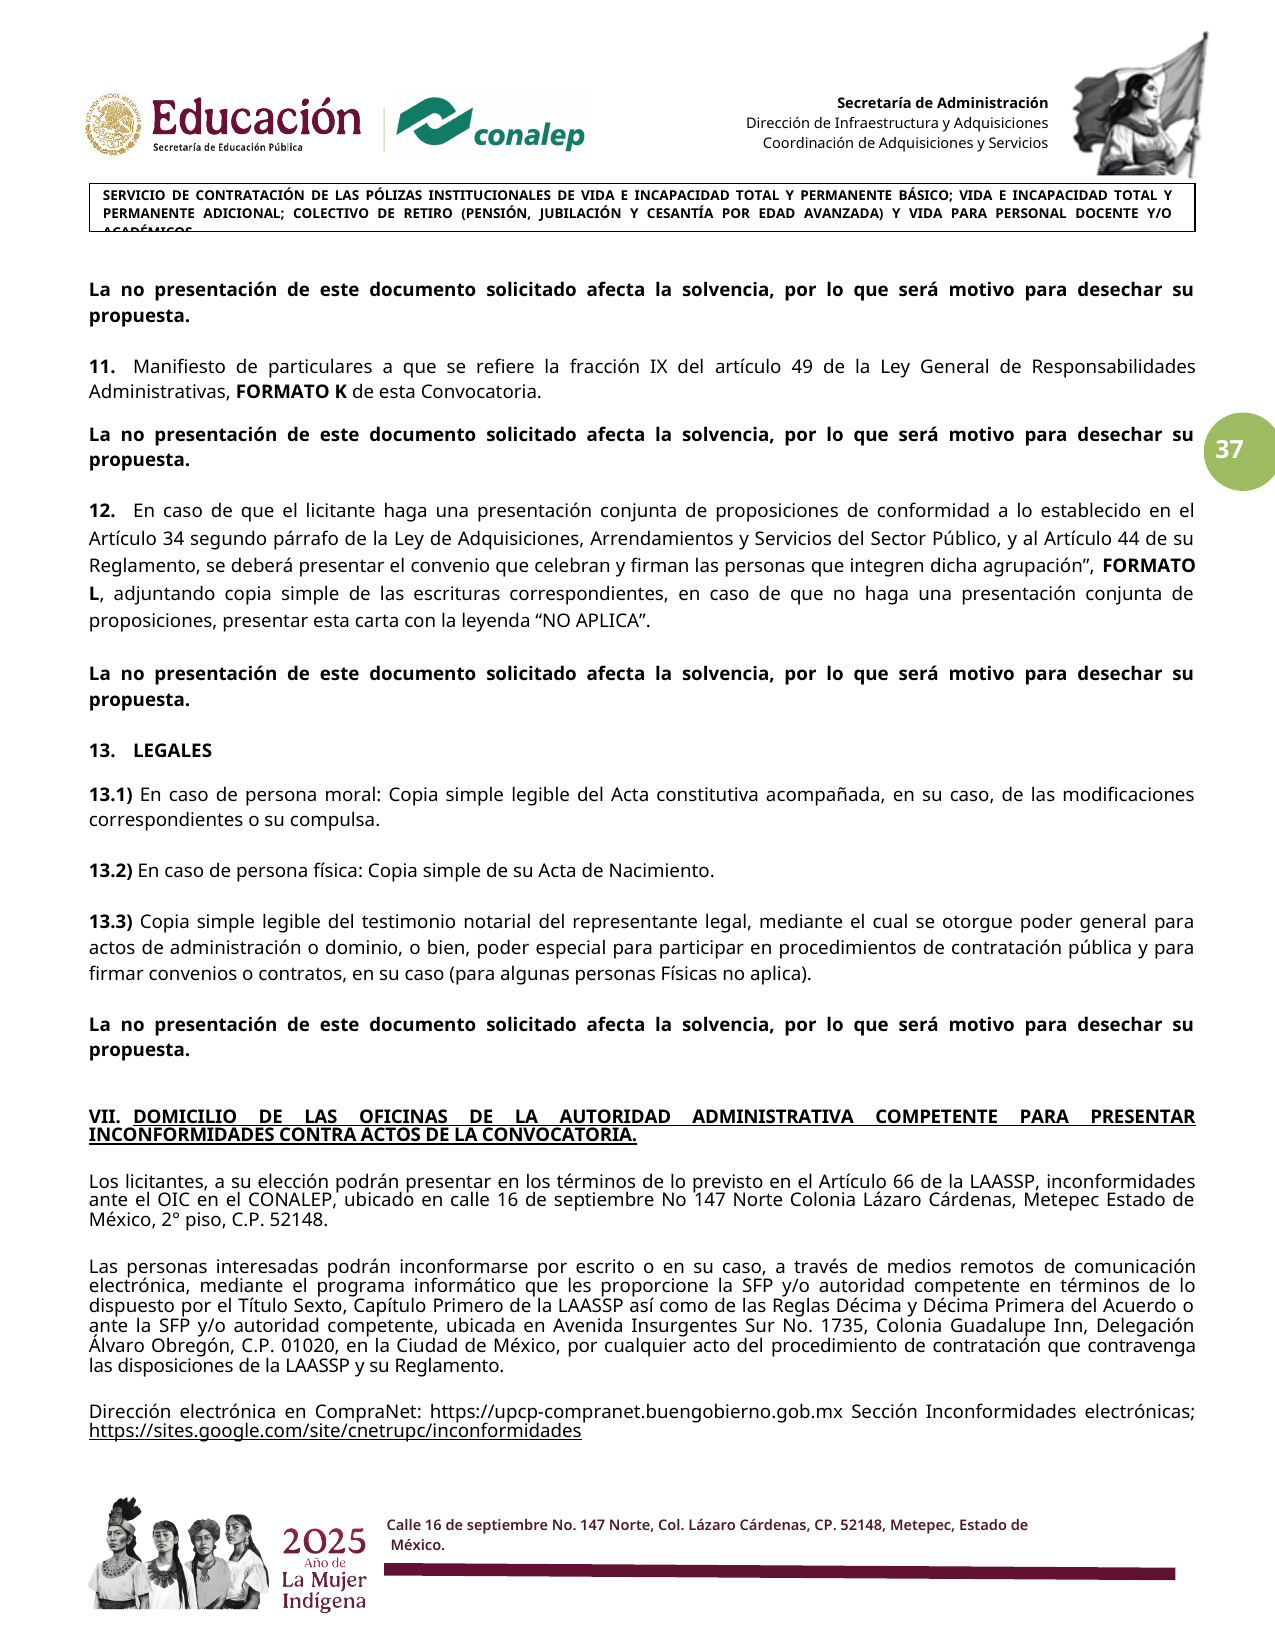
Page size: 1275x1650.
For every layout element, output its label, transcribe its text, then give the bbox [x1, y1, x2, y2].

picture [391, 92, 593, 158]
list Manifiesto de particulares a que se refiere la fracción IX del artículo 49 de la Ley General de Responsabilidades Administrativas, FORMATO K de esta Convocatoria. [89, 353, 1196, 404]
text Las personas interesadas podrán inconformarse por escrito o en su caso, a través de medios remotos de comunicación electrónica, mediante el programa informático que les proporcione la SFP y/o autoridad competente en términos de lo dispuesto por el Título Sexto, Capítulo Primero de la LAASSP así como de las Reglas Décima y Décima Primera del Acuerdo o ante la SFP y/o autoridad competente, ubicada en Avenida Insurgentes Sur No. 1735, Colonia Guadalupe Inn, Delegación Álvaro Obregón, C.P. 01020, en la Ciudad de México, por cualquier acto del procedimiento de contratación que contravenga las disposiciones de la LAASSP y su Reglamento. [89, 1257, 1196, 1377]
text 13.2) En caso de persona física: Copia simple de su Acta de Nacimiento. [89, 858, 1196, 883]
picture [73, 1491, 378, 1637]
text 13.3) Copia simple legible del testimonio notarial del representante legal, mediante el cual se otorgue poder general para actos de administración o dominio, o bien, poder especial para participar en procedimientos de contratación pública y para firmar convenios o contratos, en su caso (para algunas personas Físicas no aplica). [89, 909, 1196, 985]
text 13.1) En caso de persona moral: Copia simple legible del Acta constitutiva acompañada, en su caso, de las modificaciones correspondientes o su compulsa. [89, 781, 1196, 832]
text La no presentación de este documento solicitado afecta la solvencia, por lo que será motivo para desechar su propuesta. [89, 421, 1196, 472]
list LEGALES [89, 737, 1196, 762]
picture [1053, 27, 1224, 189]
list La no presentación de este documento solicitado afecta la solvencia, por lo que será motivo para desechar su propuesta. [89, 277, 1196, 328]
list En caso de que el licitante haga una presentación conjunta de proposiciones de conformidad a lo establecido en el Artículo 34 segundo párrafo de la Ley de Adquisiciones, Arrendamientos y Servicios del Sector Público, y al Artículo 44 de su Reglamento, se deberá presentar el convenio que celebran y firman las personas que integren dicha agrupación”, FORMATO L, adjuntando copia simple de las escrituras correspondientes, en caso de que no haga una presentación conjunta de proposiciones, presentar esta carta con la leyenda “NO APLICA”. [89, 497, 1196, 633]
text Los licitantes, a su elección podrán presentar en los términos de lo previsto en el Artículo 66 de la LAASSP, inconformidades ante el OIC en el CONALEP, ubicado en calle 16 de septiembre No 147 Norte Colonia Lázaro Cárdenas, Metepec Estado de México, 2° piso, C.P. 52148. [89, 1172, 1196, 1232]
list La no presentación de este documento solicitado afecta la solvencia, por lo que será motivo para desechar su propuesta. [89, 660, 1196, 711]
picture [85, 93, 385, 156]
subtitle DOMICILIO DE LAS OFICINAS DE LA AUTORIDAD ADMINISTRATIVA COMPETENTE PARA PRESENTAR INCONFORMIDADES CONTRA ACTOS DE LA CONVOCATORIA. [89, 1107, 1196, 1147]
text La no presentación de este documento solicitado afecta la solvencia, por lo que será motivo para desechar su propuesta. [89, 1011, 1196, 1062]
text Dirección electrónica en CompraNet: https://upcp-compranet.buengobierno.gob.mx Sección Inconformidades electrónicas; https://sites.google.com/site/cnetrupc/inconformidades [89, 1403, 1196, 1443]
